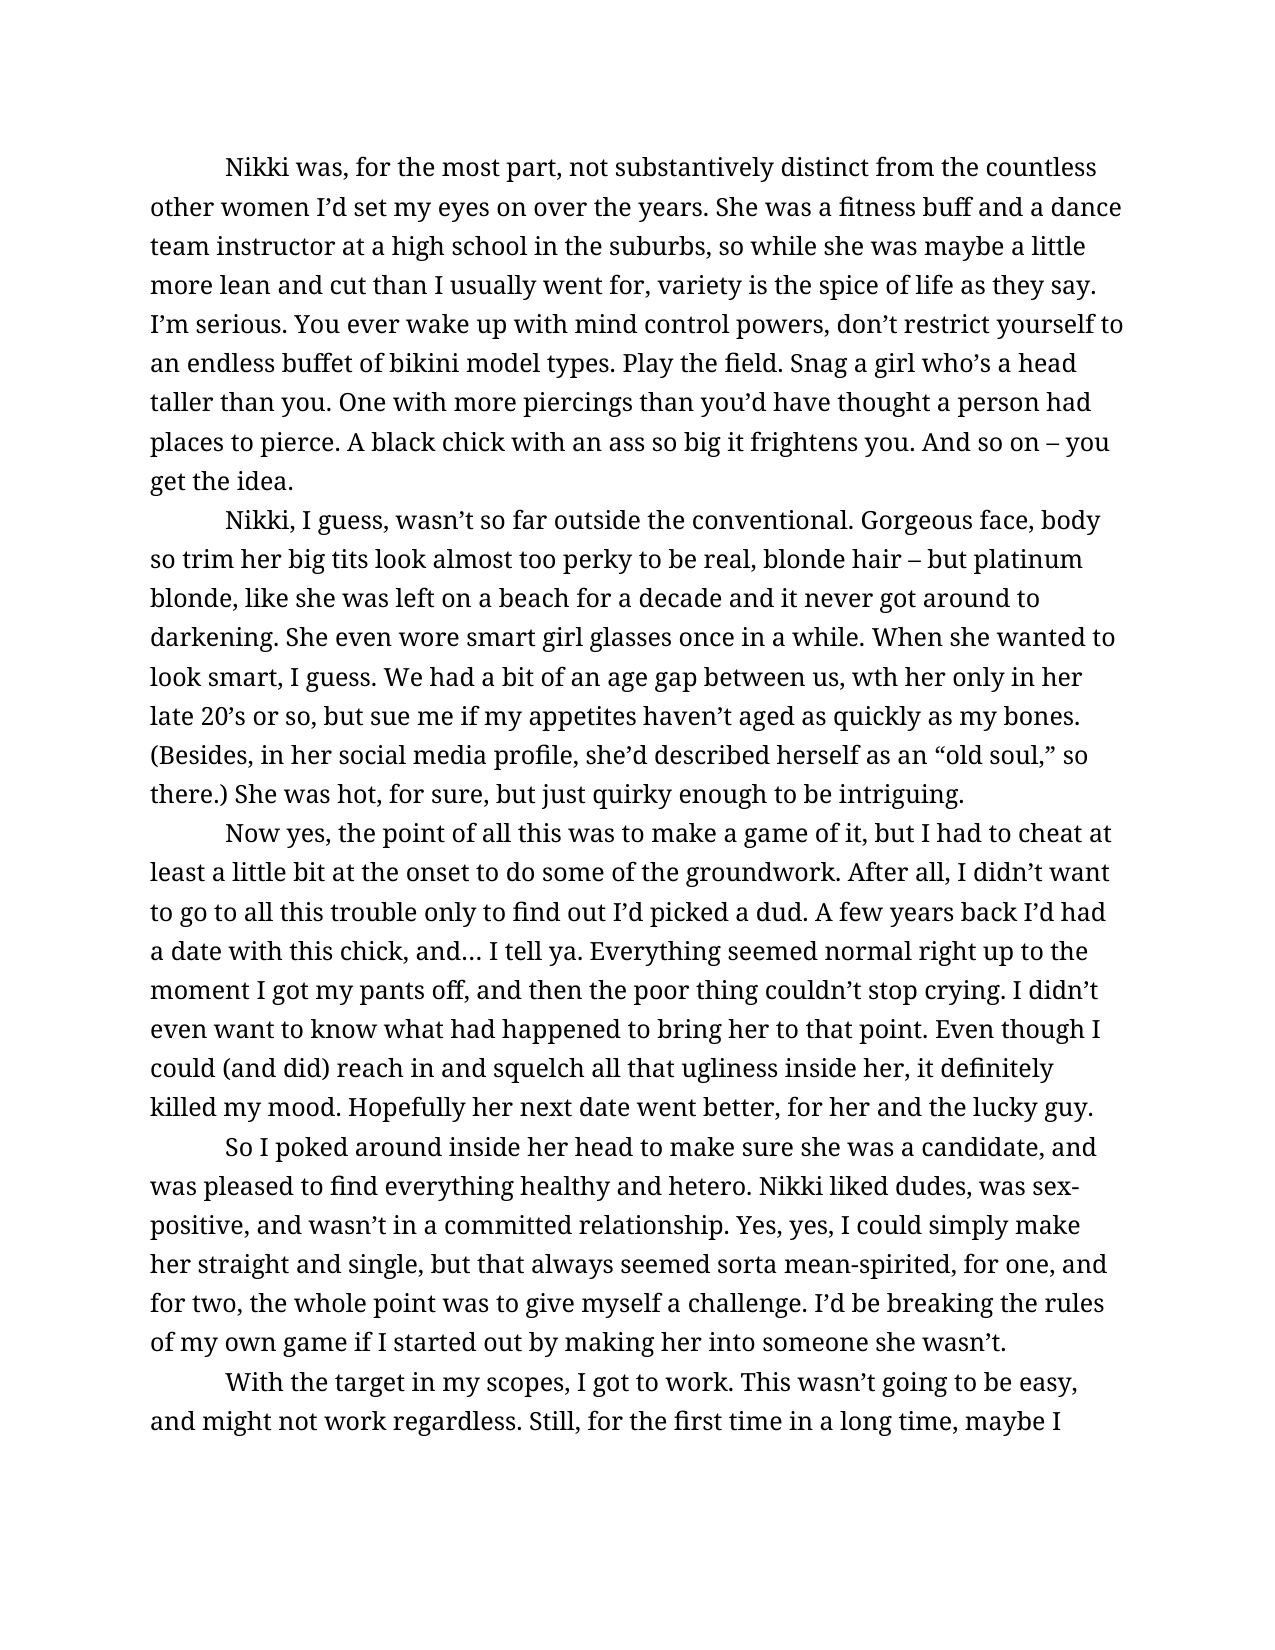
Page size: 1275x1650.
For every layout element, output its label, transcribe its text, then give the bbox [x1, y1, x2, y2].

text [150, 1364, 1125, 1437]
text So I poked around inside her head to make sure she was a candidate, and was pleased to find everything healthy and hetero. Nikki liked dudes, was sex-positive, and wasn’t in a committed relationship. Yes, yes, I could simply make her straight and single, but that always seemed sorta mean-spirited, for one, and for two, the whole point was to give myself a challenge. I’d be breaking the rules of my own game if I started out by making her into someone she wasn’t. [150, 1129, 1125, 1359]
text Nikki was, for the most part, not substantively distinct from the countless other women I’d set my eyes on over the years. She was a fitness buff and a dance team instructor at a high school in the suburbs, so while she was maybe a little more lean and cut than I usually went for, variety is the spice of life as they say. I’m serious. You ever wake up with mind control powers, don’t restrict yourself to an endless buffet of bikini model types. Play the field. Snag a girl who’s a head taller than you. One with more piercings than you’d have thought a person had places to pierce. A black chick with an ass so big it frightens you. And so on – you get the idea. [150, 150, 1125, 497]
text Nikki, I guess, wasn’t so far outside the conventional. Gorgeous face, body so trim her big tits look almost too perky to be real, blonde hair – but platinum blonde, like she was left on a beach for a decade and it never got around to darkening. She even wore smart girl glasses once in a while. When she wanted to look smart, I guess. We had a bit of an age gap between us, wth her only in her late 20’s or so, but sue me if my appetites haven’t aged as quickly as my bones. (Besides, in her social media profile, she’d described herself as an “old soul,” so there.) She was hot, for sure, but just quirky enough to be intriguing. [150, 502, 1125, 811]
text Now yes, the point of all this was to make a game of it, but I had to cheat at least a little bit at the onset to do some of the groundwork. After all, I didn’t want to go to all this trouble only to find out I’d picked a dud. A few years back I’d had a date with this chick, and… I tell ya. Everything seemed normal right up to the moment I got my pants off, and then the poor thing couldn’t stop crying. I didn’t even want to know what had happened to bring her to that point. Even though I could (and did) reach in and squelch all that ugliness inside her, it definitely killed my mood. Hopefully her next date went better, for her and the lucky guy. [150, 816, 1125, 1124]
